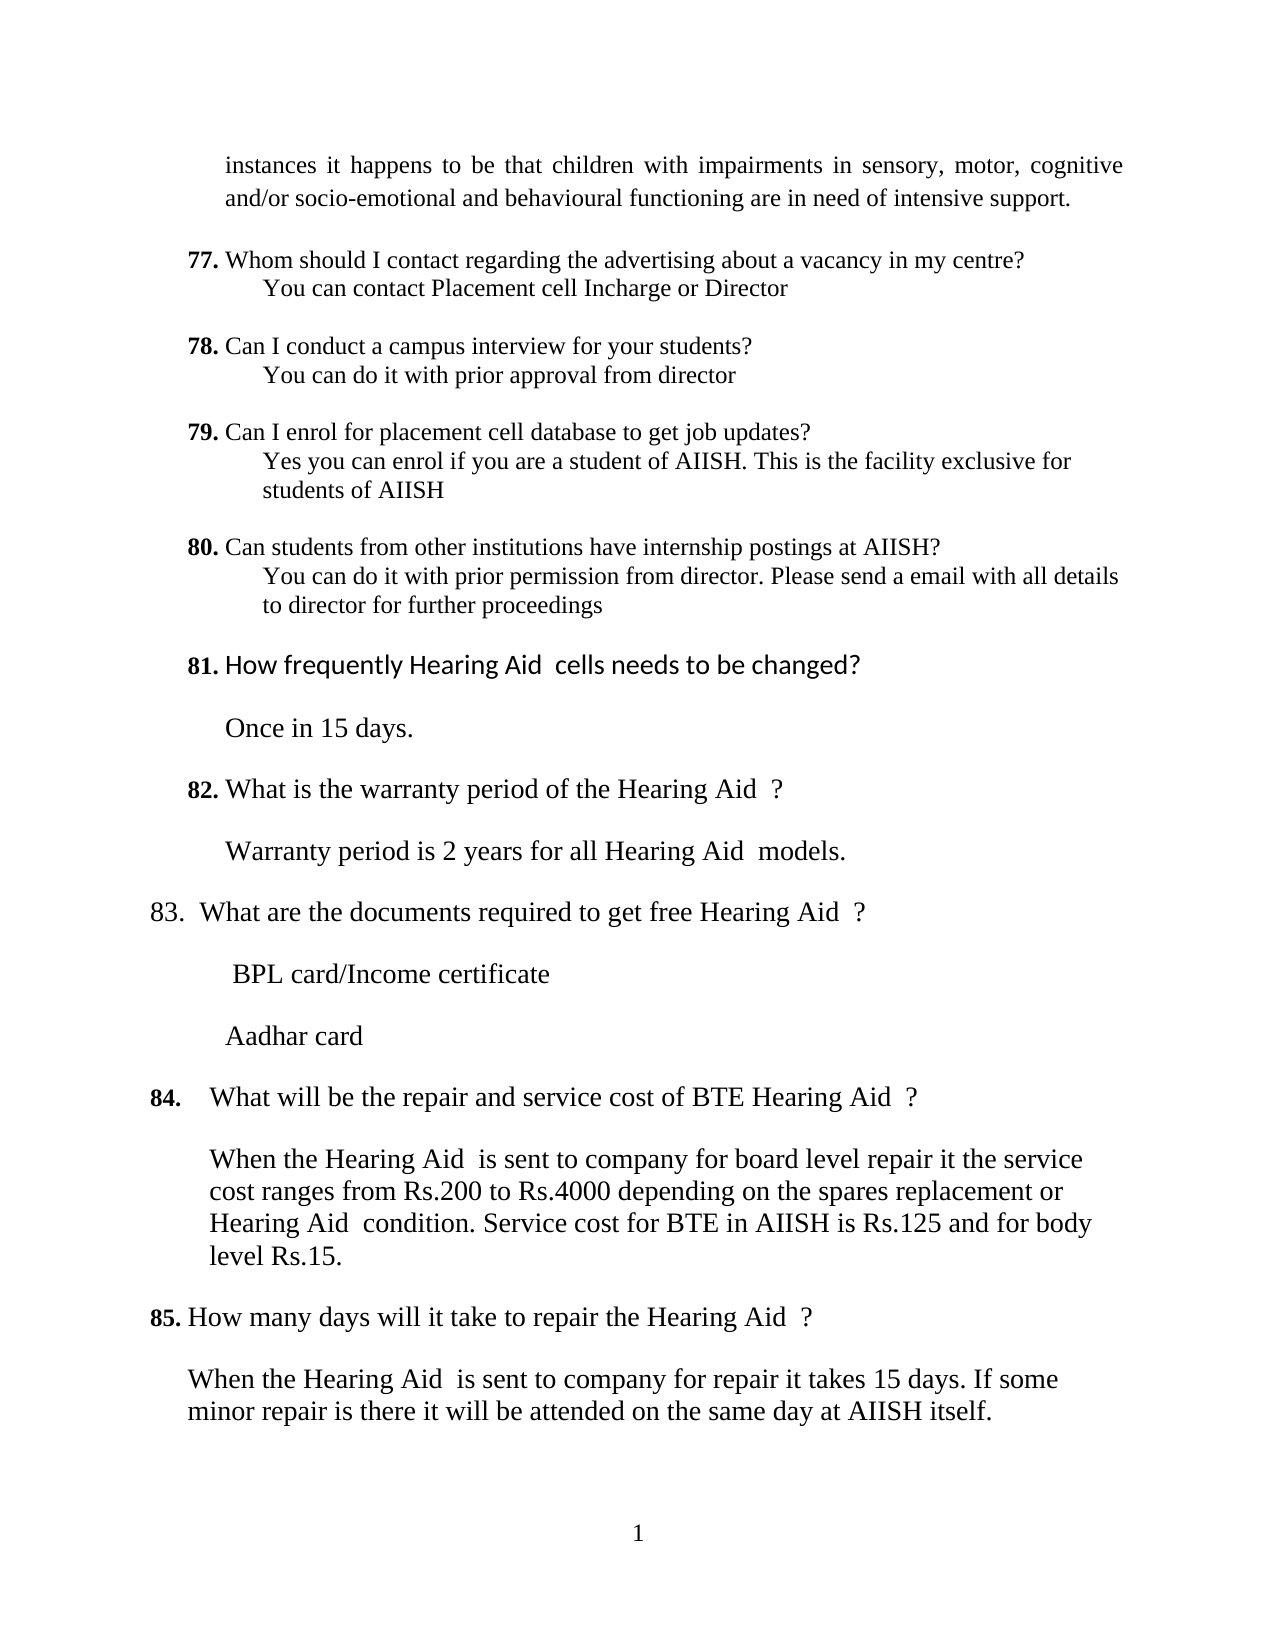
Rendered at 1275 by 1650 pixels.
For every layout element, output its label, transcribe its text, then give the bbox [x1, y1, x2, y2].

list You can do it with prior approval from director [262, 360, 1125, 388]
text 83. What are the documents required to get free Hearing Aid ? [150, 896, 1125, 928]
list Can I enrol for placement cell database to get job updates? [187, 417, 1125, 446]
text Aadhar card [150, 1019, 1125, 1051]
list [225, 179, 1125, 212]
list How many days will it take to repair the Hearing Aid ? [150, 1301, 1125, 1333]
text BPL card/Income certificate [150, 957, 1125, 989]
list What will be the repair and service cost of BTE Hearing Aid ? [150, 1080, 1125, 1113]
text When the Hearing Aid is sent to company for board level repair it the service cost ranges from Rs.200 to Rs.4000 depending on the spares replacement or Hearing Aid condition. Service cost for BTE in AIISH is Rs.125 and for body level Rs.15. [209, 1142, 1125, 1271]
text Warranty period is 2 years for all Hearing Aid models. [150, 834, 1125, 866]
text Once in 15 days. [150, 711, 1125, 743]
list Yes you can enrol if you are a student of AIISH. This is the facility exclusive for students of AIISH [262, 446, 1125, 503]
list How frequently Hearing Aid cells needs to be changed? [187, 647, 1125, 682]
list Can students from other institutions have internship postings at AIISH? [187, 532, 1125, 561]
list You can do it with prior permission from director. Please send a email with all details to director for further proceedings [262, 561, 1125, 618]
list Can I conduct a campus interview for your students? [187, 331, 1125, 360]
list Whom should I contact regarding the advertising about a vacancy in my centre? [187, 245, 1125, 273]
text When the Hearing Aid is sent to company for repair it takes 15 days. If some minor repair is there it will be attended on the same day at AIISH itself. [187, 1362, 1125, 1427]
list You can contact Placement cell Incharge or Director [262, 273, 1125, 302]
list What is the warranty period of the Hearing Aid ? [187, 772, 1125, 805]
